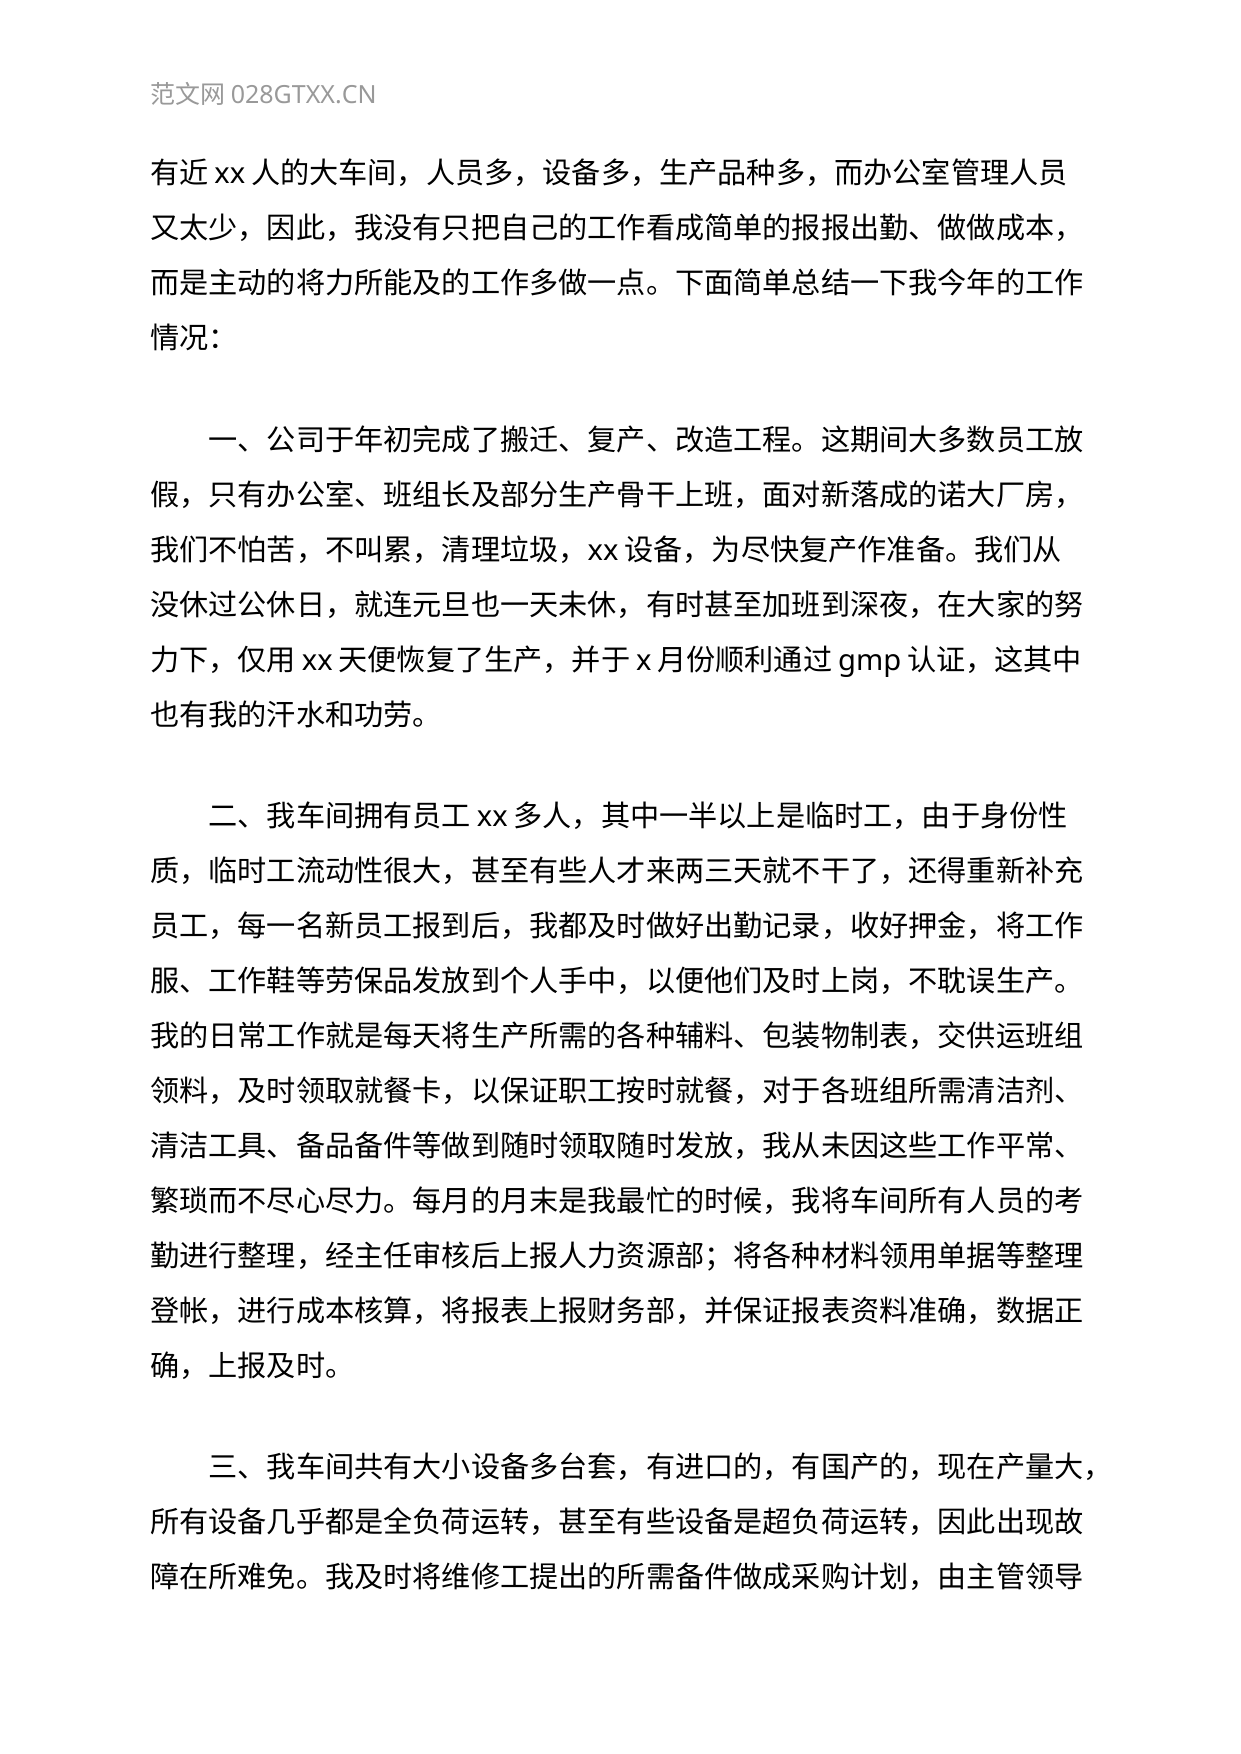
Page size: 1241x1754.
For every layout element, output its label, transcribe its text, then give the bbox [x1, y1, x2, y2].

text 二、我车间拥有员工xx多人，其中一半以上是临时工，由于身份性质，临时工流动性很大，甚至有些人才来两三天就不干了，还得重新补充员工，每一名新员工报到后，我都及时做好出勤记录，收好押金，将工作服、工作鞋等劳保品发放到个人手中，以便他们及时上岗，不耽误生产。我的日常工作就是每天将生产所需的各种辅料、包装物制表，交供运班组领料，及时领取就餐卡，以保证职工按时就餐，对于各班组所需清洁剂、清洁工具、备品备件等做到随时领取随时发放，我从未因这些工作平常、繁琐而不尽心尽力。每月的月末是我最忙的时候，我将车间所有人员的考勤进行整理，经主任审核后上报人力资源部；将各种材料领用单据等整理登帐，进行成本核算，将报表上报财务部，并保证报表资料准确，数据正确，上报及时。 [150, 793, 1090, 1384]
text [150, 1444, 1090, 1596]
text 一、公司于年初完成了搬迁、复产、改造工程。这期间大多数员工放假，只有办公室、班组长及部分生产骨干上班，面对新落成的诺大厂房，我们不怕苦，不叫累，清理垃圾，xx设备，为尽快复产作准备。我们从没休过公休日，就连元旦也一天未休，有时甚至加班到深夜，在大家的努力下，仅用xx天便恢复了生产，并于x月份顺利通过gmp认证，这其中也有我的汗水和功劳。 [150, 417, 1090, 733]
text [150, 150, 1090, 357]
